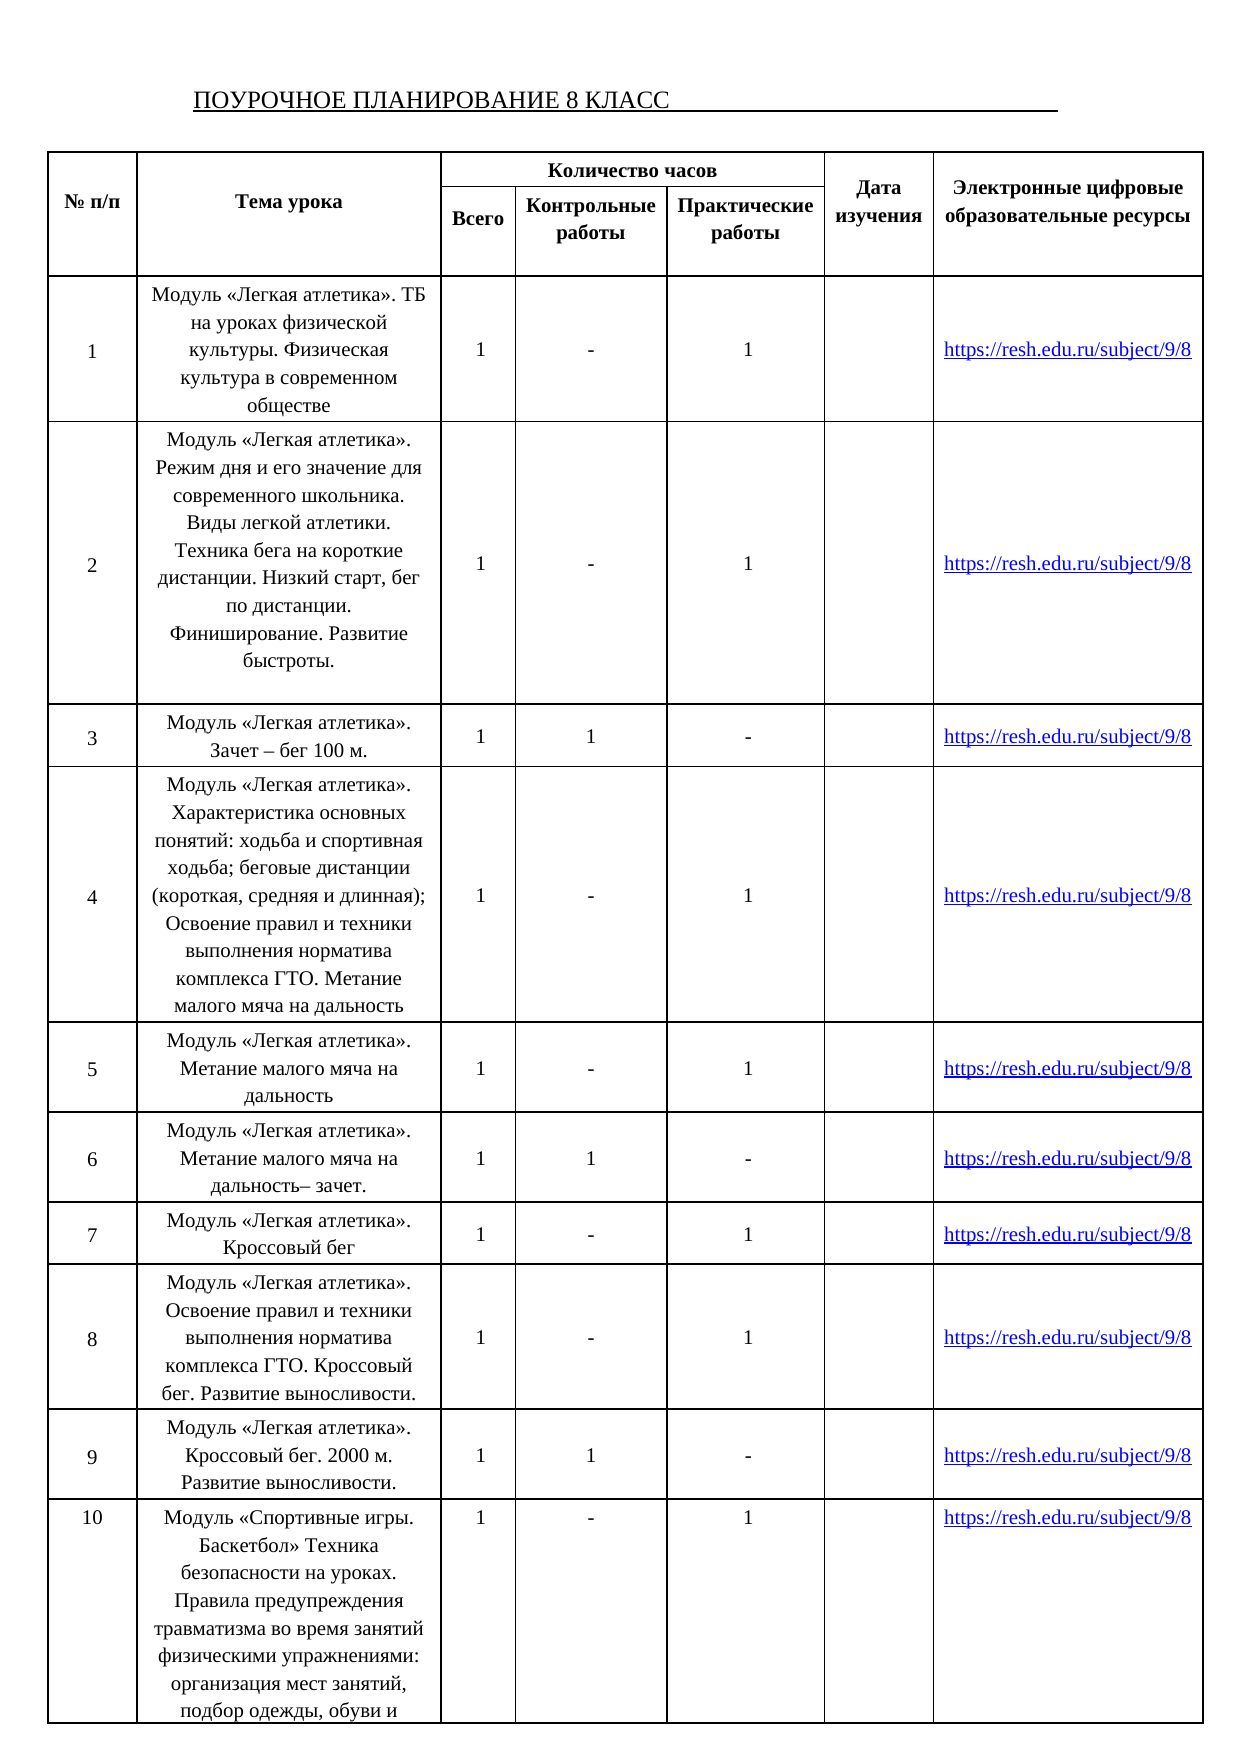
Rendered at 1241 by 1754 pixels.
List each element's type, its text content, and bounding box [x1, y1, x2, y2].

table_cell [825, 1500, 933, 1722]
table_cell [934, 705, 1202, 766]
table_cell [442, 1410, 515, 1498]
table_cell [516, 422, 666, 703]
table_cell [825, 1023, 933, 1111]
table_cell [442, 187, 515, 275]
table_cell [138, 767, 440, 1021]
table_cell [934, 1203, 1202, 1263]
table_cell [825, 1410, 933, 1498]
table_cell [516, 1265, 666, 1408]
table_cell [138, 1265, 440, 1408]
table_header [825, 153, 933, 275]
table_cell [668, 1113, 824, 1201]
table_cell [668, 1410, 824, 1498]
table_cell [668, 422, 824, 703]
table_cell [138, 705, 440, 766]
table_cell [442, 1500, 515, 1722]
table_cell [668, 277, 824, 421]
text ПОУРОЧНОЕ ПЛАНИРОВАНИЕ 8 КЛАСС_______________________________ [58, 85, 1192, 114]
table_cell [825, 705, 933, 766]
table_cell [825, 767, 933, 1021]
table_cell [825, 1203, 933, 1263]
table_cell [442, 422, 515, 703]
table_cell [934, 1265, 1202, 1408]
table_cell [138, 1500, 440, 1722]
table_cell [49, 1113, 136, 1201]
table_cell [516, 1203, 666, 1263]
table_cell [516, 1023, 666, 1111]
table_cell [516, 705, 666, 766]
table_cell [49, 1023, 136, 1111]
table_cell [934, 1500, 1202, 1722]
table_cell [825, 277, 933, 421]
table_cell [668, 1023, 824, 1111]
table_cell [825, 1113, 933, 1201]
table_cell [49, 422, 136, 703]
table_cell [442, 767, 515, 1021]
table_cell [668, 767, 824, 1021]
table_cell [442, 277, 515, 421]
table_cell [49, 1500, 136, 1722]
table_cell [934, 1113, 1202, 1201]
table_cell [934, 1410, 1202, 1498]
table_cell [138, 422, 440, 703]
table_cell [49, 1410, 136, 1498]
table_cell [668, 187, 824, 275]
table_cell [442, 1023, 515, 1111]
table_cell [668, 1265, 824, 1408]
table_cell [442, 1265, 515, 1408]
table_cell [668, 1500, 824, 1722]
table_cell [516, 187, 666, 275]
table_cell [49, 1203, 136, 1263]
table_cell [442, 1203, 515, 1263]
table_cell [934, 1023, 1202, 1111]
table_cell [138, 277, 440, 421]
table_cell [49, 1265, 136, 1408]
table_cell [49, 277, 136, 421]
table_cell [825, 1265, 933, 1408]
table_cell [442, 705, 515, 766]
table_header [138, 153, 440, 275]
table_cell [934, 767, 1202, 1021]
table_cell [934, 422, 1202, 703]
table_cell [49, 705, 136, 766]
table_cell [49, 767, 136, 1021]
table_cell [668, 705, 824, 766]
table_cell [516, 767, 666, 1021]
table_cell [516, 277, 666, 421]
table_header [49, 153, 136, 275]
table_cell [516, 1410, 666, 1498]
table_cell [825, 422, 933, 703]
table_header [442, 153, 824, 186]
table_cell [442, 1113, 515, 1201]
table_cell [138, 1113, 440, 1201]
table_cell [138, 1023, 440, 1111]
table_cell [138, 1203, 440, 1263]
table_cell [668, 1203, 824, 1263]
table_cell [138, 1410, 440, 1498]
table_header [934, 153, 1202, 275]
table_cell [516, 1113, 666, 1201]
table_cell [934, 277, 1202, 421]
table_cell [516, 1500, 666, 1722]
